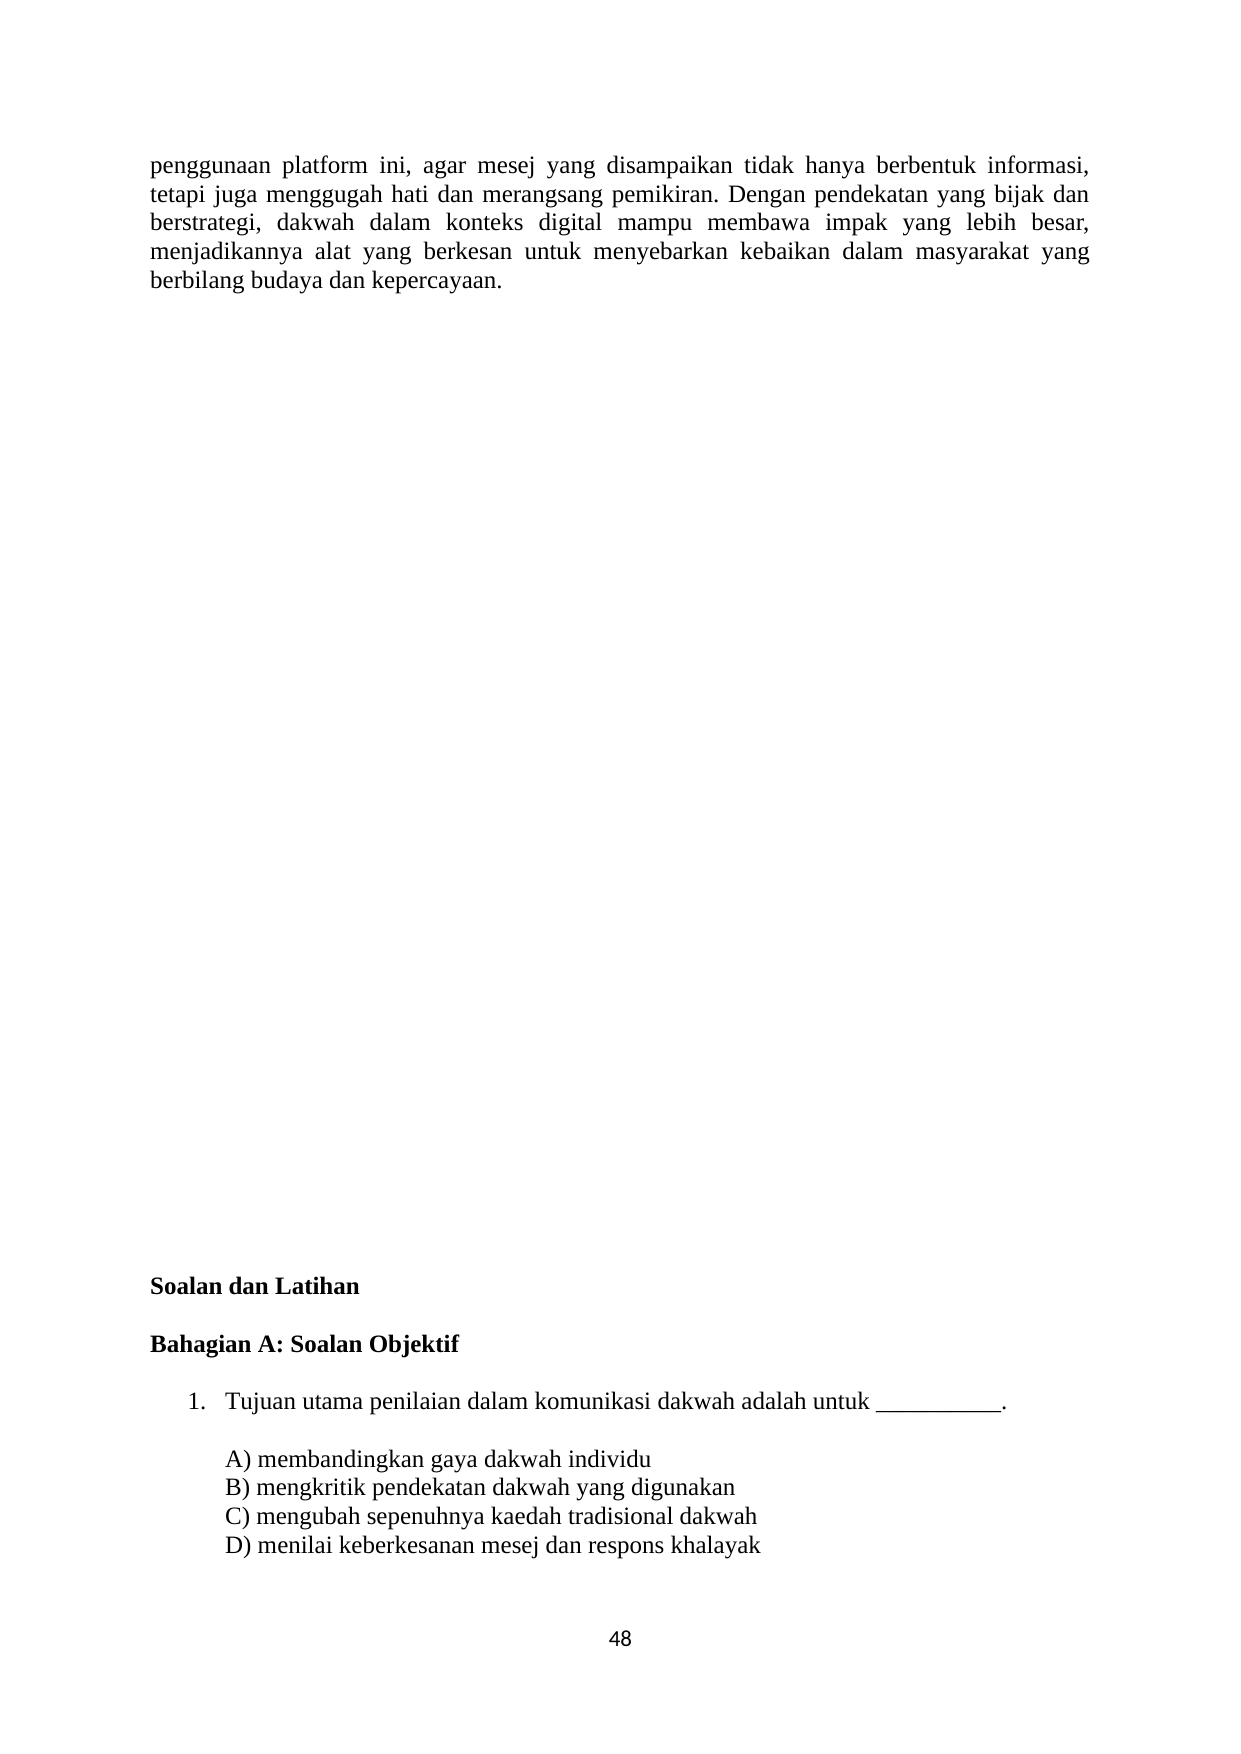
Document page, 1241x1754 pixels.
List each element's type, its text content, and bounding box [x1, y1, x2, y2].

text Soalan dan Latihan [150, 1271, 1090, 1300]
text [150, 150, 1090, 294]
list Tujuan utama penilaian dalam komunikasi dakwah adalah untuk __________. [187, 1386, 1090, 1444]
text Bahagian A: Soalan Objektif [150, 1329, 1090, 1357]
text A) membandingkan gaya dakwah individu B) mengkritik pendekatan dakwah yang digunakan C) mengubah sepenuhnya kaedah tradisional dakwah D) menilai keberkesanan mesej dan respons khalayak [225, 1444, 1090, 1559]
